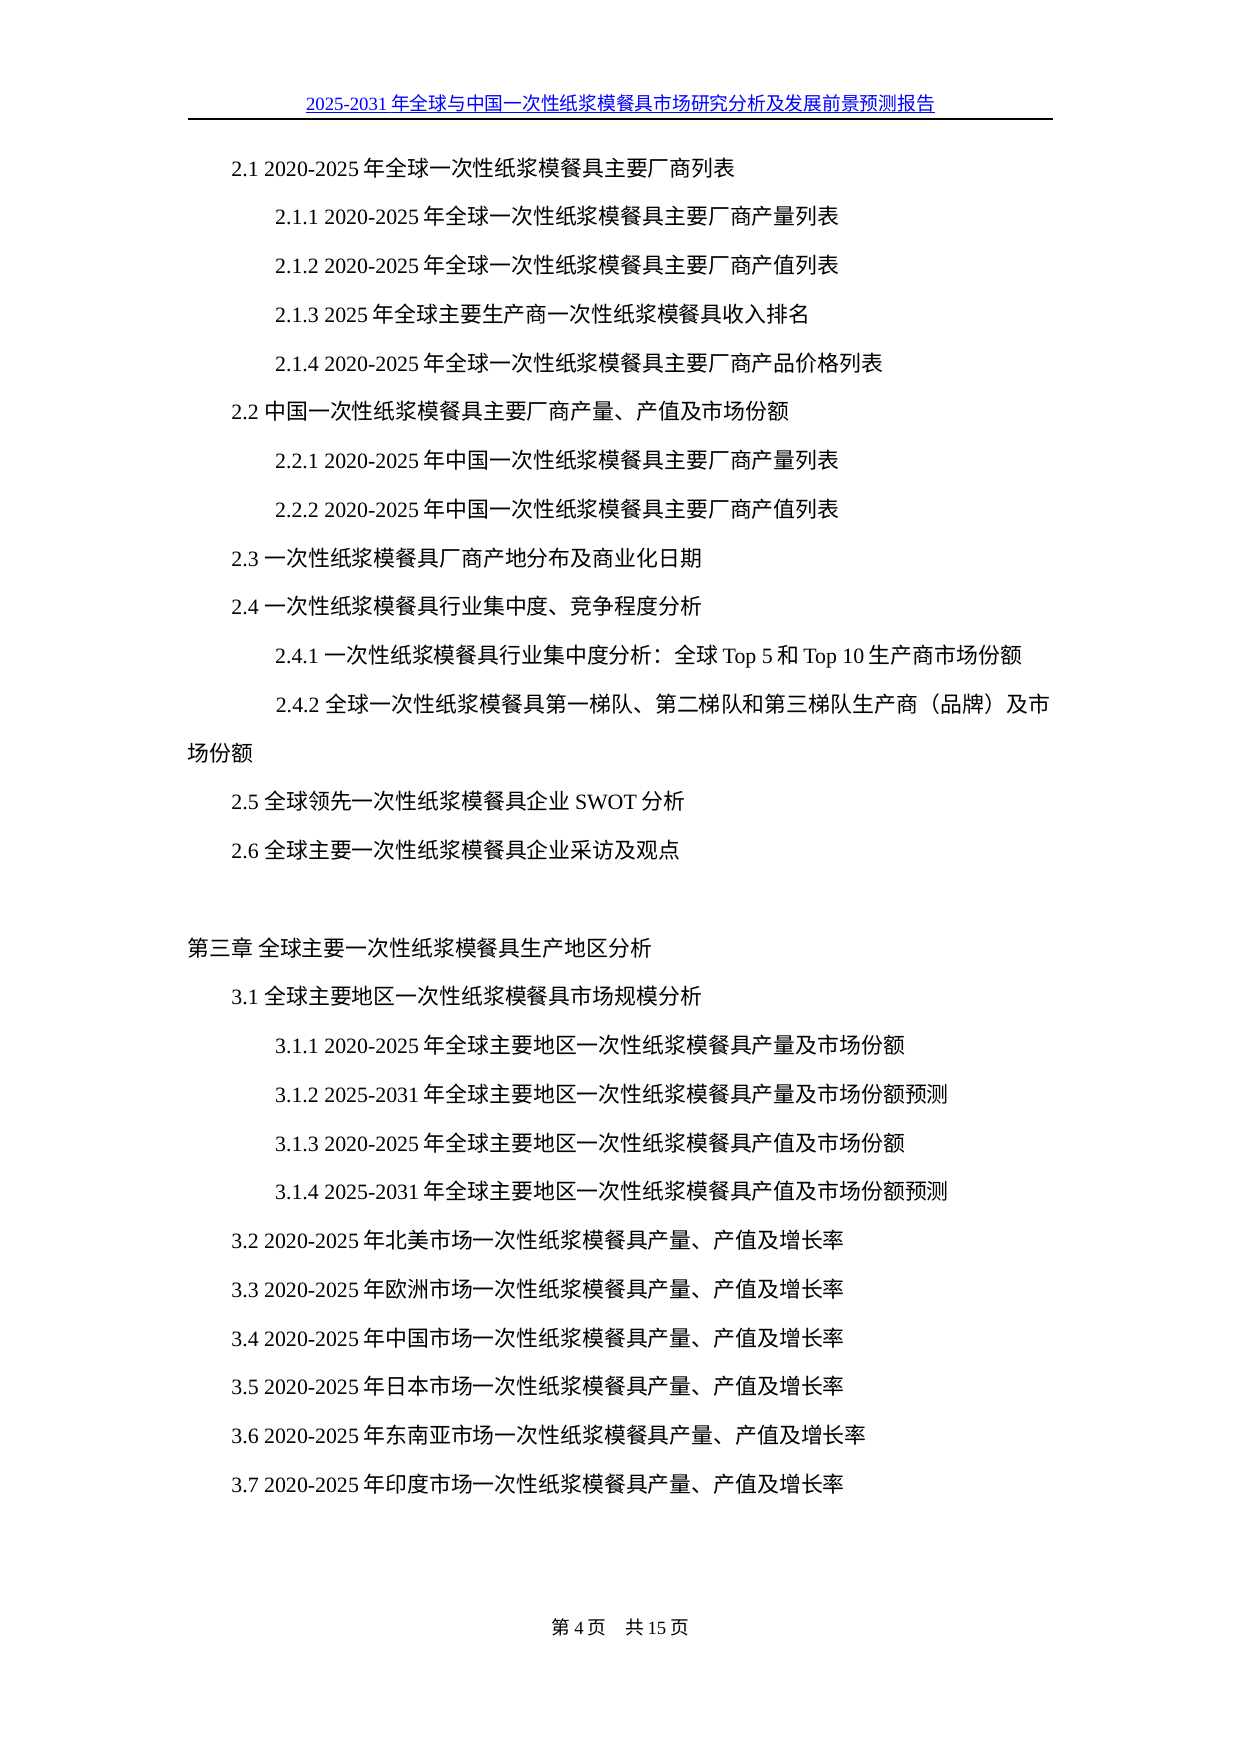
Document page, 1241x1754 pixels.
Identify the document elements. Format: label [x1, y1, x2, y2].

text [187, 150, 1053, 1499]
